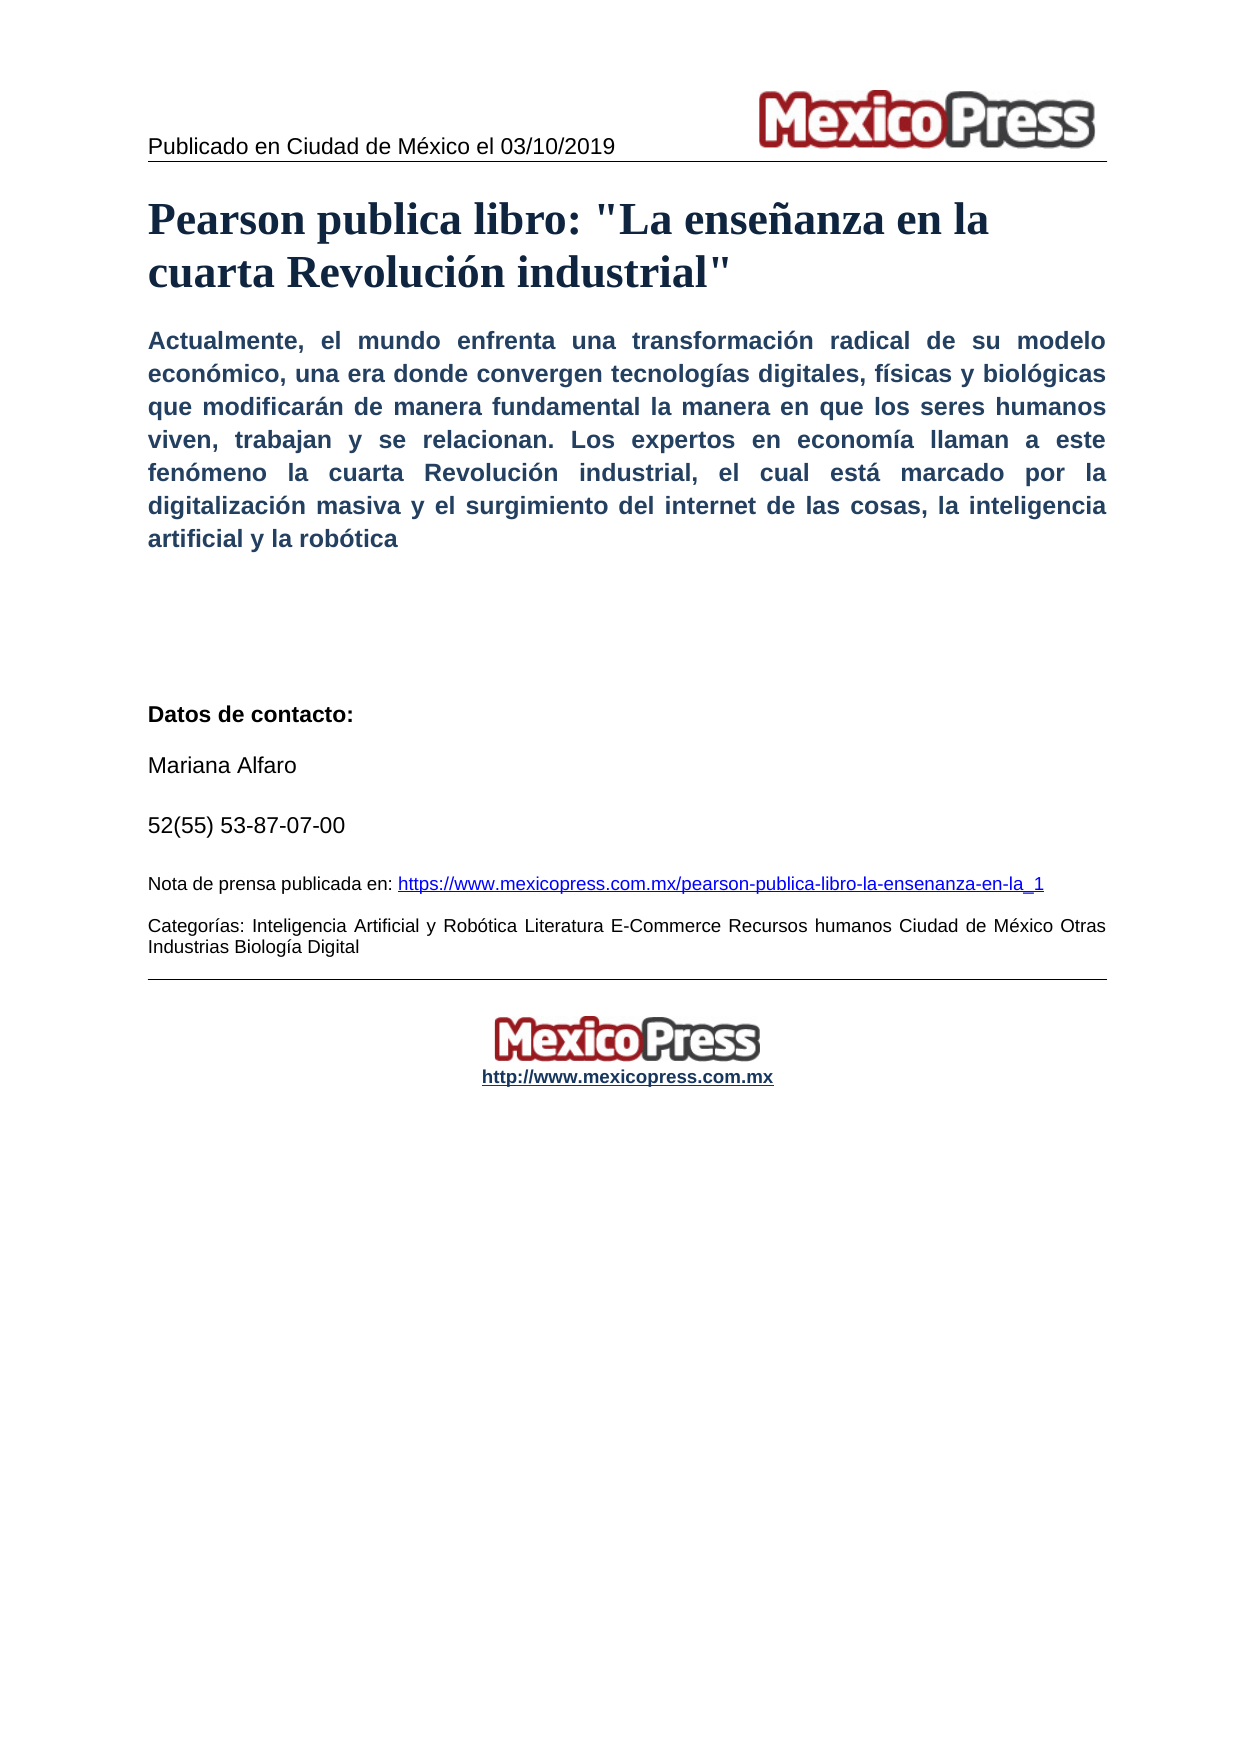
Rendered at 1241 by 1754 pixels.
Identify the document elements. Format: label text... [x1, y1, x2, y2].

text 52(55) 53-87-07-00 [148, 812, 1063, 838]
text Mariana Alfaro [148, 752, 1063, 778]
text Nota de prensa publicada en: https://www.mexicopress.com.mx/pearson-publica-libro-la-ensenanza-en-la_1 [148, 872, 1107, 894]
subtitle Actualmente, el mundo enfrenta una transformación radical de su modelo económico, una era donde convergen tecnologías digitales, físicas y biológicas que modificarán de manera fundamental la manera en que los seres humanos viven, trabajan y se relacionan. Los expertos en economía llaman a este fenómeno la cuarta Revolución industrial, el cual está marcado por la digitalización masiva y el surgimiento del internet de las cosas, la inteligencia artificial y la robótica [148, 326, 1107, 553]
text http://www.mexicopress.com.mx [148, 1066, 1107, 1088]
text Categorías: Inteligencia Artificial y Robótica Literatura E-Commerce Recursos humanos Ciudad de México Otras Industrias Biología Digital [148, 915, 1107, 958]
picture [494, 1016, 760, 1062]
subtitle Pearson publica libro: "La enseñanza en la cuarta Revolución industrial" [148, 192, 1107, 297]
text Datos de contacto: [148, 701, 1107, 727]
picture [759, 90, 1096, 133]
text Publicado en Ciudad de México el 03/10/2019 [148, 133, 1107, 161]
